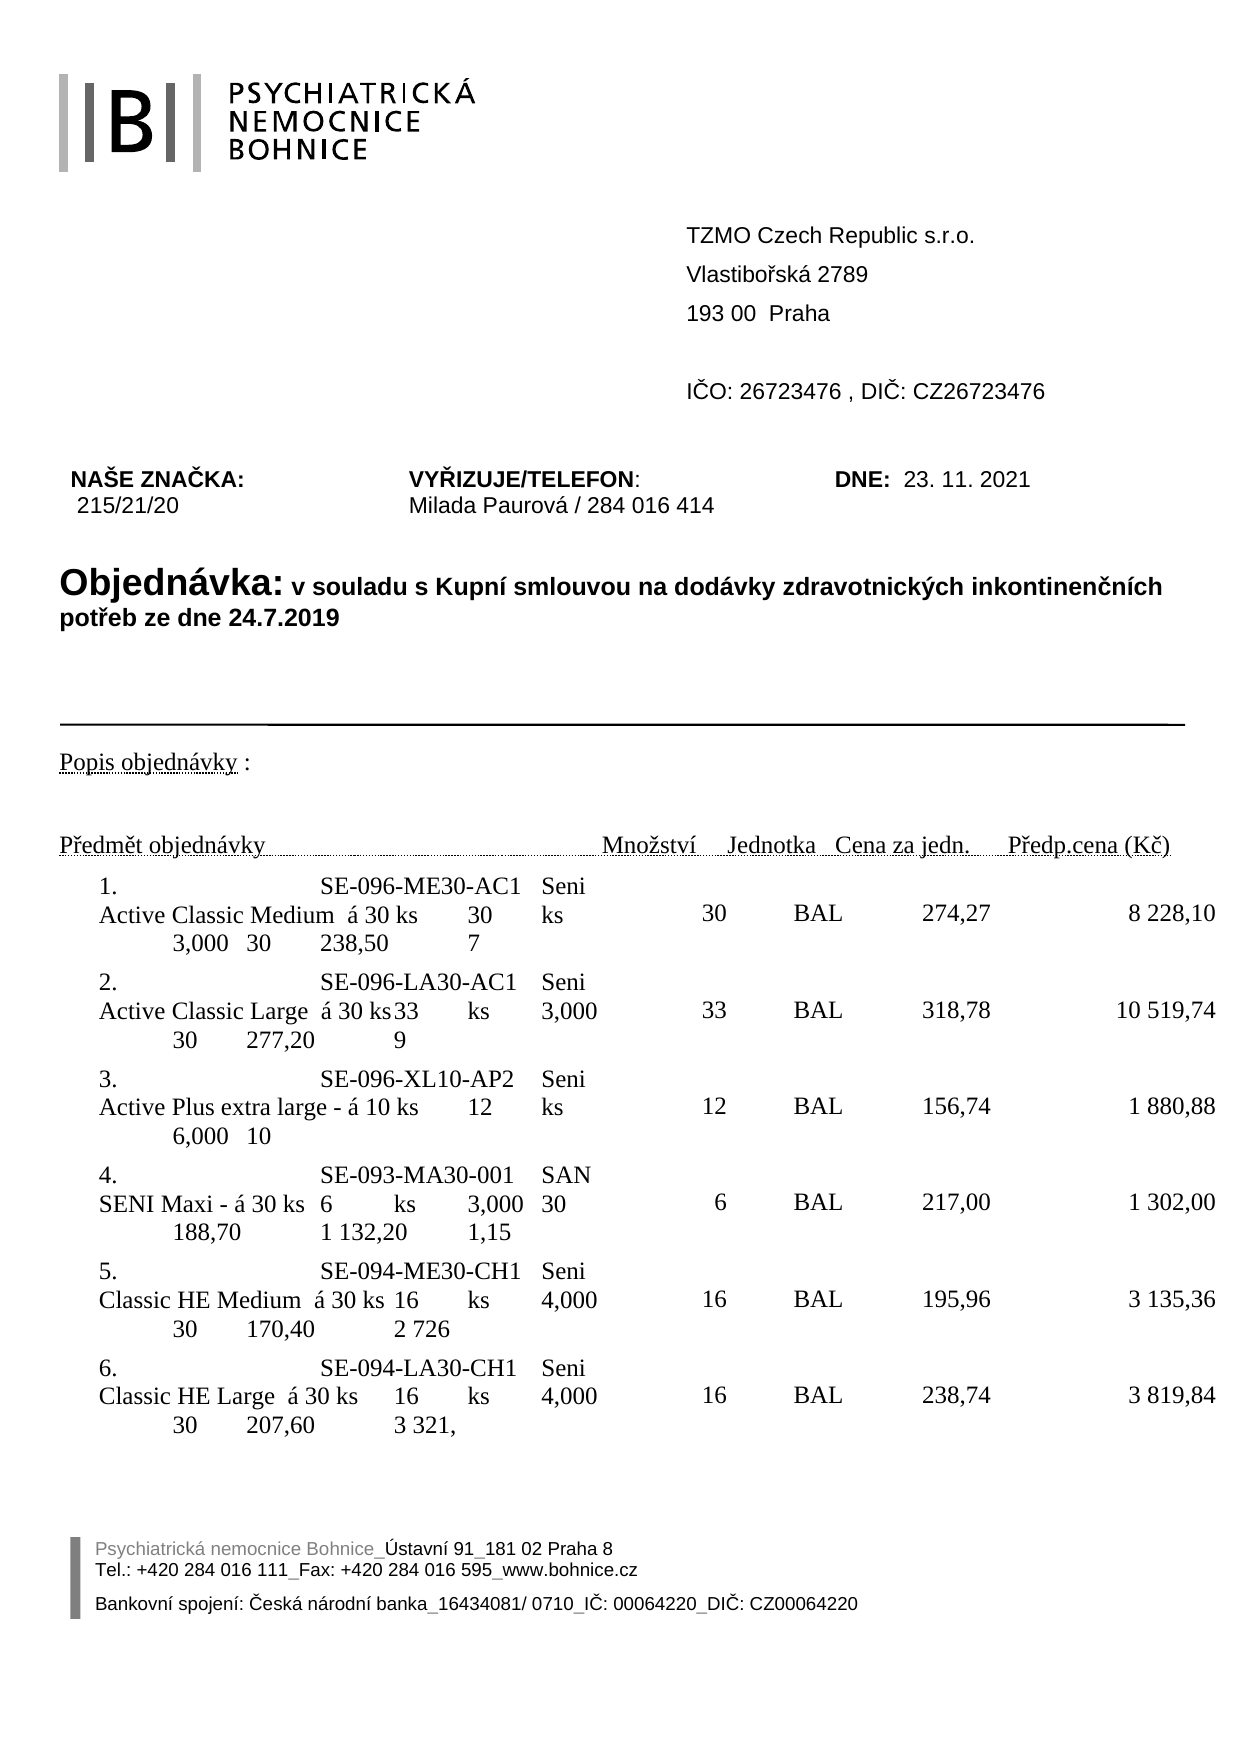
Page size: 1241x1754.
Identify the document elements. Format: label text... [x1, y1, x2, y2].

table_cell BAL [734, 1160, 851, 1256]
table_cell 1 302,00 [998, 1160, 1223, 1256]
table_cell 5. SE-094-ME30-CH1 Seni Classic HE Medium á 30 ks 16 ks 4,000 30 170,40 2 726 [91, 1256, 634, 1353]
table_cell 16 [634, 1256, 734, 1353]
table_cell 3 819,84 [998, 1353, 1223, 1449]
table_cell 156,74 [851, 1064, 998, 1160]
table_header 1. SE-096-ME30-AC1 Seni Active Classic Medium á 30 ks 30 ks 3,000 30 238,50 7 [91, 871, 634, 967]
table_cell BAL [734, 1256, 851, 1353]
table_cell 16 [634, 1353, 734, 1449]
text Popis objednávky : [59, 747, 1181, 776]
table_cell 195,96 [851, 1256, 998, 1353]
text Objednávka: v souladu s Kupní smlouvou na dodávky zdravotnických inkontinenčních potřeb ze dne 24.7.2019 [59, 560, 1181, 632]
table_header NAŠE ZNAČKA: 215/21/20 [59, 466, 397, 518]
table_header BAL [734, 871, 851, 967]
table_cell 2. SE-096-LA30-AC1 Seni Active Classic Large á 30 ks 33 ks 3,000 30 277,20 9 [91, 967, 634, 1064]
table_header TZMO Czech Republic s.r.o. Vlastibořská 2789 193 00 Praha IČO: 26723476 , DIČ: CZ26723476 [679, 223, 1166, 417]
table_cell BAL [734, 1064, 851, 1160]
table_cell 10 519,74 [998, 967, 1223, 1064]
table_cell 6 [634, 1160, 734, 1256]
table_cell 4. SE-093-MA30-001 SAN SENI Maxi - á 30 ks 6 ks 3,000 30 188,70 1 132,20 1,15 [91, 1160, 634, 1256]
table_cell 33 [634, 967, 734, 1064]
table_header 8 228,10 [998, 871, 1223, 967]
table_cell 238,74 [851, 1353, 998, 1449]
picture [70, 1537, 81, 1619]
table_header 30 [634, 871, 734, 967]
table_cell BAL [734, 967, 851, 1064]
text Předmět objednávky Množství Jednotka Cena za jedn. Předp.cena (Kč) [59, 830, 1181, 858]
table_cell 3 135,36 [998, 1256, 1223, 1353]
table_cell 3. SE-096-XL10-AP2 Seni Active Plus extra large - á 10 ks 12 ks 6,000 10 [91, 1064, 634, 1160]
table_cell 12 [634, 1064, 734, 1160]
table_cell BAL [734, 1353, 851, 1449]
table_header 274,27 [851, 871, 998, 967]
table_header VYŘIZUJE/TELEFON: Milada Paurová / 284 016 414 [398, 466, 823, 518]
table_cell 217,00 [851, 1160, 998, 1256]
table_cell 6. SE-094-LA30-CH1 Seni Classic HE Large á 30 ks 16 ks 4,000 30 207,60 3 321, [91, 1353, 634, 1449]
table_header DNE: 23. 11. 2021 [823, 466, 1074, 518]
table_cell 318,78 [851, 967, 998, 1064]
table_cell 1 880,88 [998, 1064, 1223, 1160]
